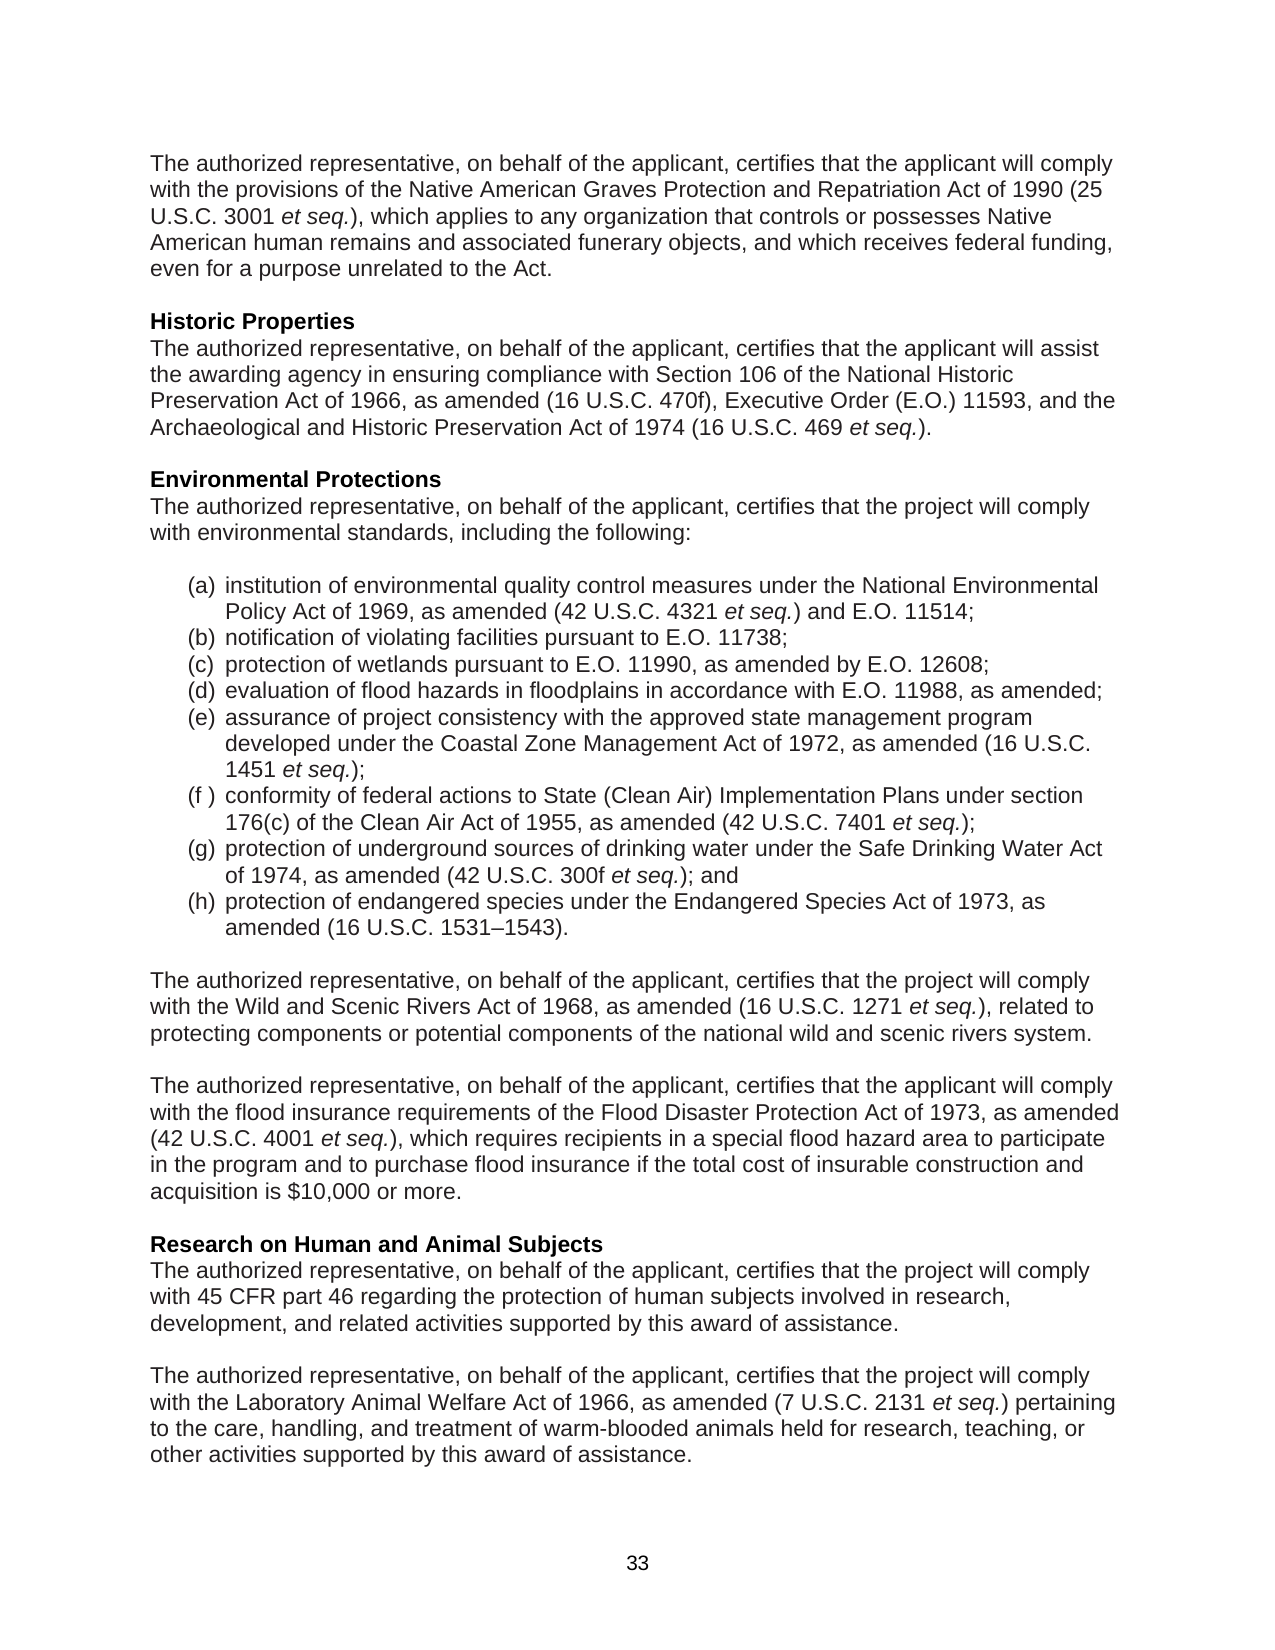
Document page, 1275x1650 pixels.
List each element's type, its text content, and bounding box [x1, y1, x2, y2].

text The authorized representative, on behalf of the applicant, certifies that the applicant will comply with the flood insurance requirements of the Flood Disaster Protection Act of 1973, as amended (42 U.S.C. 4001 et seq.), which requires recipients in a special flood hazard area to participate in the program and to purchase flood insurance if the total cost of insurable construction and acquisition is $10,000 or more. [150, 1072, 1125, 1204]
text The authorized representative, on behalf of the applicant, certifies that the project will comply with the Laboratory Animal Welfare Act of 1966, as amended (7 U.S.C. 2131 et seq.) pertaining to the care, handling, and treatment of warm-blooded animals held for research, teaching, or other activities supported by this award of assistance. [150, 1362, 1125, 1468]
text (d) evaluation of flood hazards in floodplains in accordance with E.O. 11988, as amended; [187, 677, 1125, 703]
text The authorized representative, on behalf of the applicant, certifies that the applicant will assist the awarding agency in ensuring compliance with Section 106 of the National Historic Preservation Act of 1966, as amended (16 U.S.C. 470f), Executive Order (E.O.) 11593, and the Archaeological and Historic Preservation Act of 1974 (16 U.S.C. 469 et seq.). [150, 334, 1125, 440]
text (g) protection of underground sources of drinking water under the Safe Drinking Water Act of 1974, as amended (42 U.S.C. 300f et seq.); and [187, 835, 1125, 888]
text Historic Properties [150, 308, 1125, 334]
text The authorized representative, on behalf of the applicant, certifies that the project will comply with the Wild and Scenic Rivers Act of 1968, as amended (16 U.S.C. 1271 et seq.), related to protecting components or potential components of the national wild and scenic rivers system. [150, 967, 1125, 1046]
text The authorized representative, on behalf of the applicant, certifies that the project will comply with environmental standards, including the following: [150, 493, 1125, 545]
text (e) assurance of project consistency with the approved state management program developed under the Coastal Zone Management Act of 1972, as amended (16 U.S.C. 1451 et seq.); [187, 703, 1125, 782]
text (b) notification of violating facilities pursuant to E.O. 11738; [187, 624, 1125, 651]
text (f ) conformity of federal actions to State (Clean Air) Implementation Plans under section 176(c) of the Clean Air Act of 1955, as amended (42 U.S.C. 7401 et seq.); [187, 782, 1125, 835]
text (h) protection of endangered species under the Endangered Species Act of 1973, as amended (16 U.S.C. 1531–1543). [187, 888, 1125, 941]
text Environmental Protections [150, 466, 1125, 493]
text The authorized representative, on behalf of the applicant, certifies that the project will comply with 45 CFR part 46 regarding the protection of human subjects involved in research, development, and related activities supported by this award of assistance. [150, 1257, 1125, 1336]
text Research on Human and Animal Subjects [150, 1231, 1125, 1257]
text The authorized representative, on behalf of the applicant, certifies that the applicant will comply with the provisions of the Native American Graves Protection and Repatriation Act of 1990 (25 U.S.C. 3001 et seq.), which applies to any organization that controls or possesses Native American human remains and associated funerary objects, and which receives federal funding, even for a purpose unrelated to the Act. [150, 150, 1125, 282]
text (a) institution of environmental quality control measures under the National Environmental Policy Act of 1969, as amended (42 U.S.C. 4321 et seq.) and E.O. 11514; [187, 572, 1125, 624]
text (c) protection of wetlands pursuant to E.O. 11990, as amended by E.O. 12608; [187, 651, 1125, 677]
